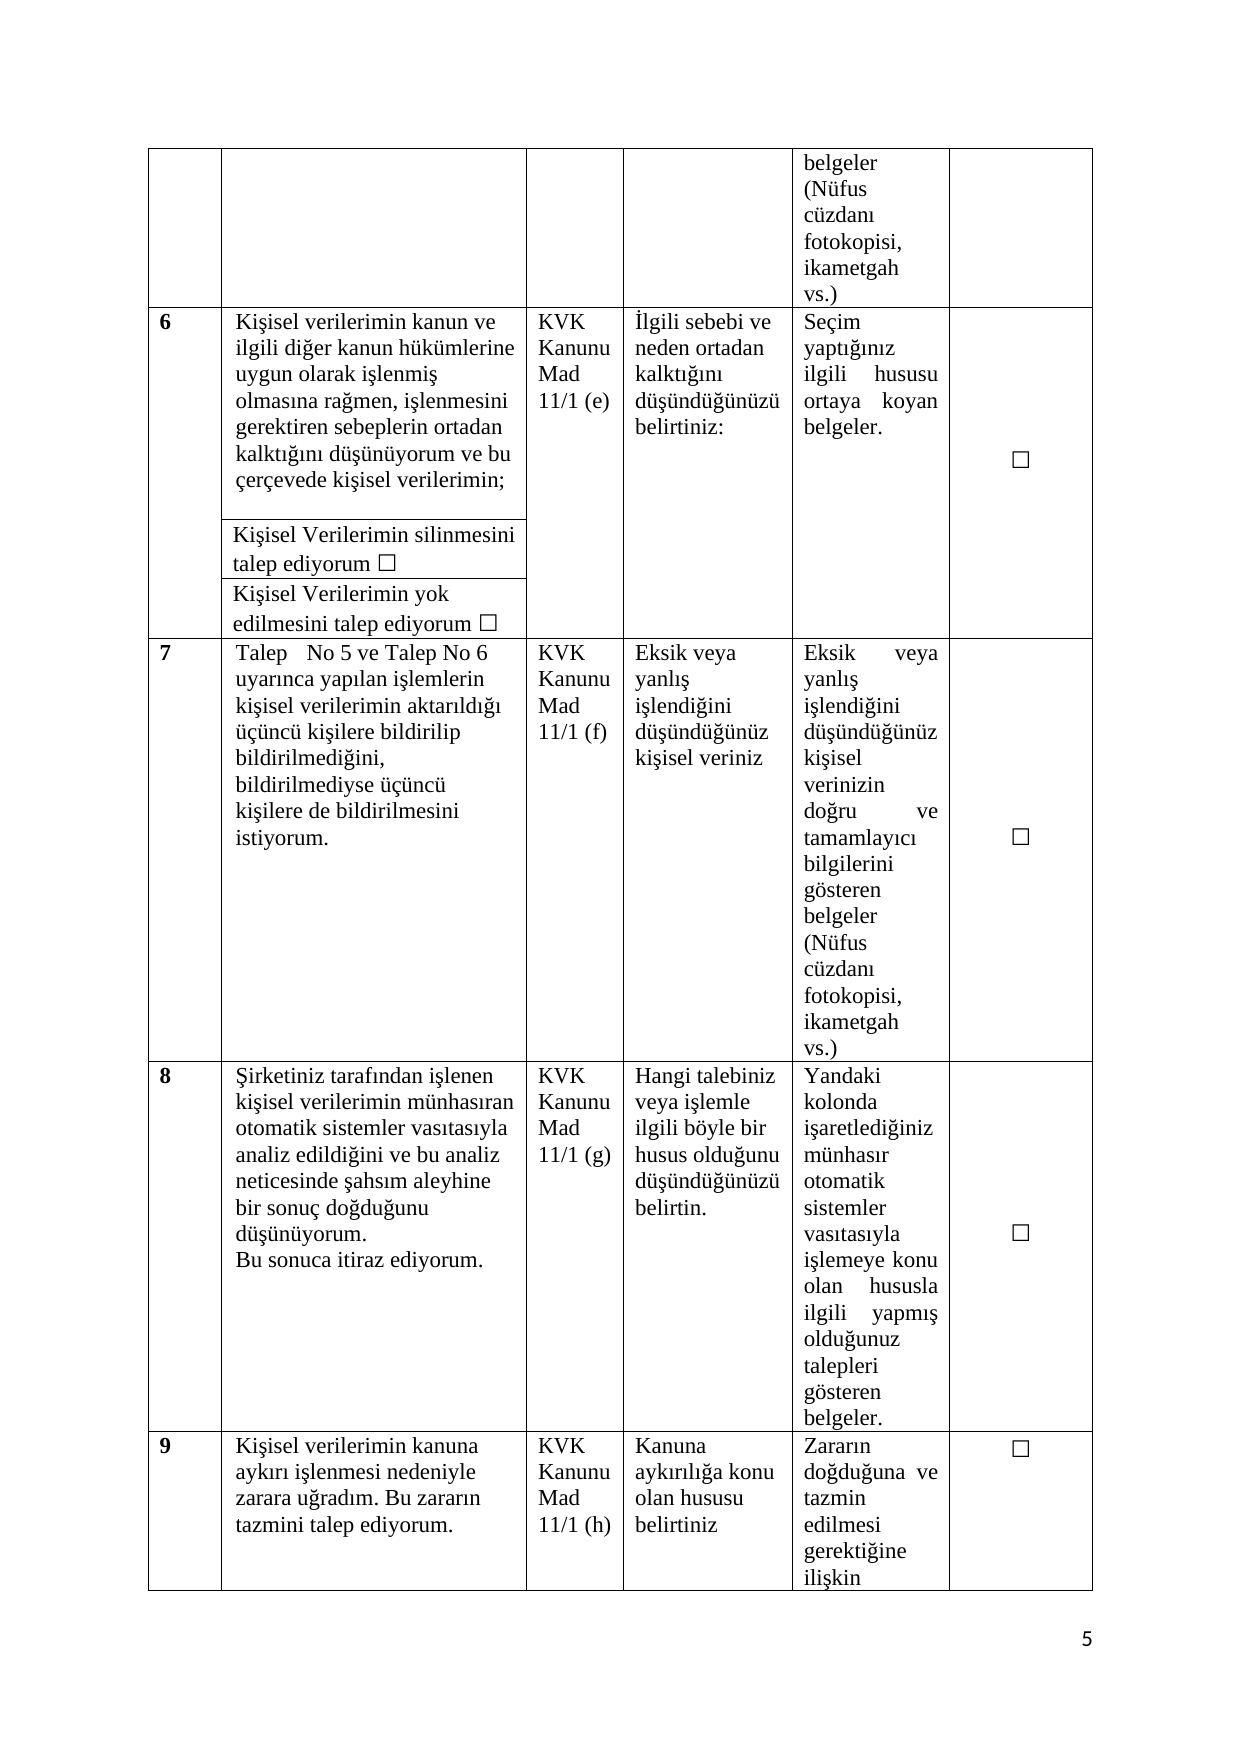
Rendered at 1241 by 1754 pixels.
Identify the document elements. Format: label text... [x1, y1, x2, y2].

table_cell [624, 149, 792, 307]
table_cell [793, 149, 949, 307]
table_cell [222, 1432, 526, 1590]
table_cell KVK Kanunu Mad 11/1 (f) [527, 639, 623, 1061]
table_cell [950, 1432, 1092, 1590]
table_cell 7 [149, 639, 221, 1061]
table_cell KVK Kanunu Mad 11/1 (g) [527, 1062, 623, 1431]
table_cell Kişisel verilerimin kanun ve ilgili diğer kanun hükümlerine uygun olarak işlenmiş olmasına rağmen, işlenmesini gerektiren sebeplerin ortadan kalktığını düşünüyorum ve bu çerçevede kişisel verilerimin; [222, 308, 526, 519]
table_cell Şirketiniz tarafından işlenen kişisel verilerimin münhasıran otomatik sistemler vasıtasıyla analiz edildiğini ve bu analiz neticesinde şahsım aleyhine bir sonuç doğduğunu düşünüyorum. Bu sonuca itiraz ediyorum. [222, 1062, 526, 1431]
table_cell [950, 149, 1092, 307]
table_cell [950, 308, 1092, 638]
table_cell 5 [149, 149, 221, 307]
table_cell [527, 1432, 623, 1590]
table_cell İlgili sebebi ve neden ortadan kalktığını düşündüğünüzü belirtiniz: [624, 308, 792, 638]
table_cell [950, 1062, 1092, 1431]
table_cell [950, 639, 1092, 1061]
table_cell 9 [149, 1432, 221, 1590]
table_cell Kişisel Verilerimin yok edilmesini talep ediyorum [222, 579, 526, 638]
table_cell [527, 149, 623, 307]
table_cell Kişisel Verilerimin silinmesini talep ediyorum [222, 520, 526, 578]
table_cell Hangi talebiniz veya işlemle ilgili böyle bir husus olduğunu düşündüğünüzü belirtin. [624, 1062, 792, 1431]
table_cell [793, 1432, 949, 1590]
table_cell Yandaki kolonda işaretlediğiniz münhasır otomatik sistemler vasıtasıyla işlemeye konu olan hususla ilgili yapmış olduğunuz talepleri gösteren belgeler. [793, 1062, 949, 1431]
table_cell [624, 1432, 792, 1590]
table_cell KVK Kanunu Mad 11/1 (e) [527, 308, 623, 638]
table_cell Eksik veya yanlış işlendiğini düşündüğünüz kişisel veriniz [624, 639, 792, 1061]
table_cell 6 [149, 308, 221, 638]
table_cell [222, 149, 526, 307]
table_cell Eksik veya yanlış işlendiğini düşündüğünüz kişisel verinizin doğru ve tamamlayıcı bilgilerini gösteren belgeler (Nüfus cüzdanı fotokopisi, ikametgah vs.) [793, 639, 949, 1061]
table_cell Seçim yaptığınız ilgili hususu ortaya koyan belgeler. [793, 308, 949, 638]
table_cell 8 [149, 1062, 221, 1431]
table_cell Talep No 5 ve Talep No 6 uyarınca yapılan işlemlerin kişisel verilerimin aktarıldığı üçüncü kişilere bildirilip bildirilmediğini, bildirilmediyse üçüncü kişilere de bildirilmesini istiyorum. [222, 639, 526, 1061]
